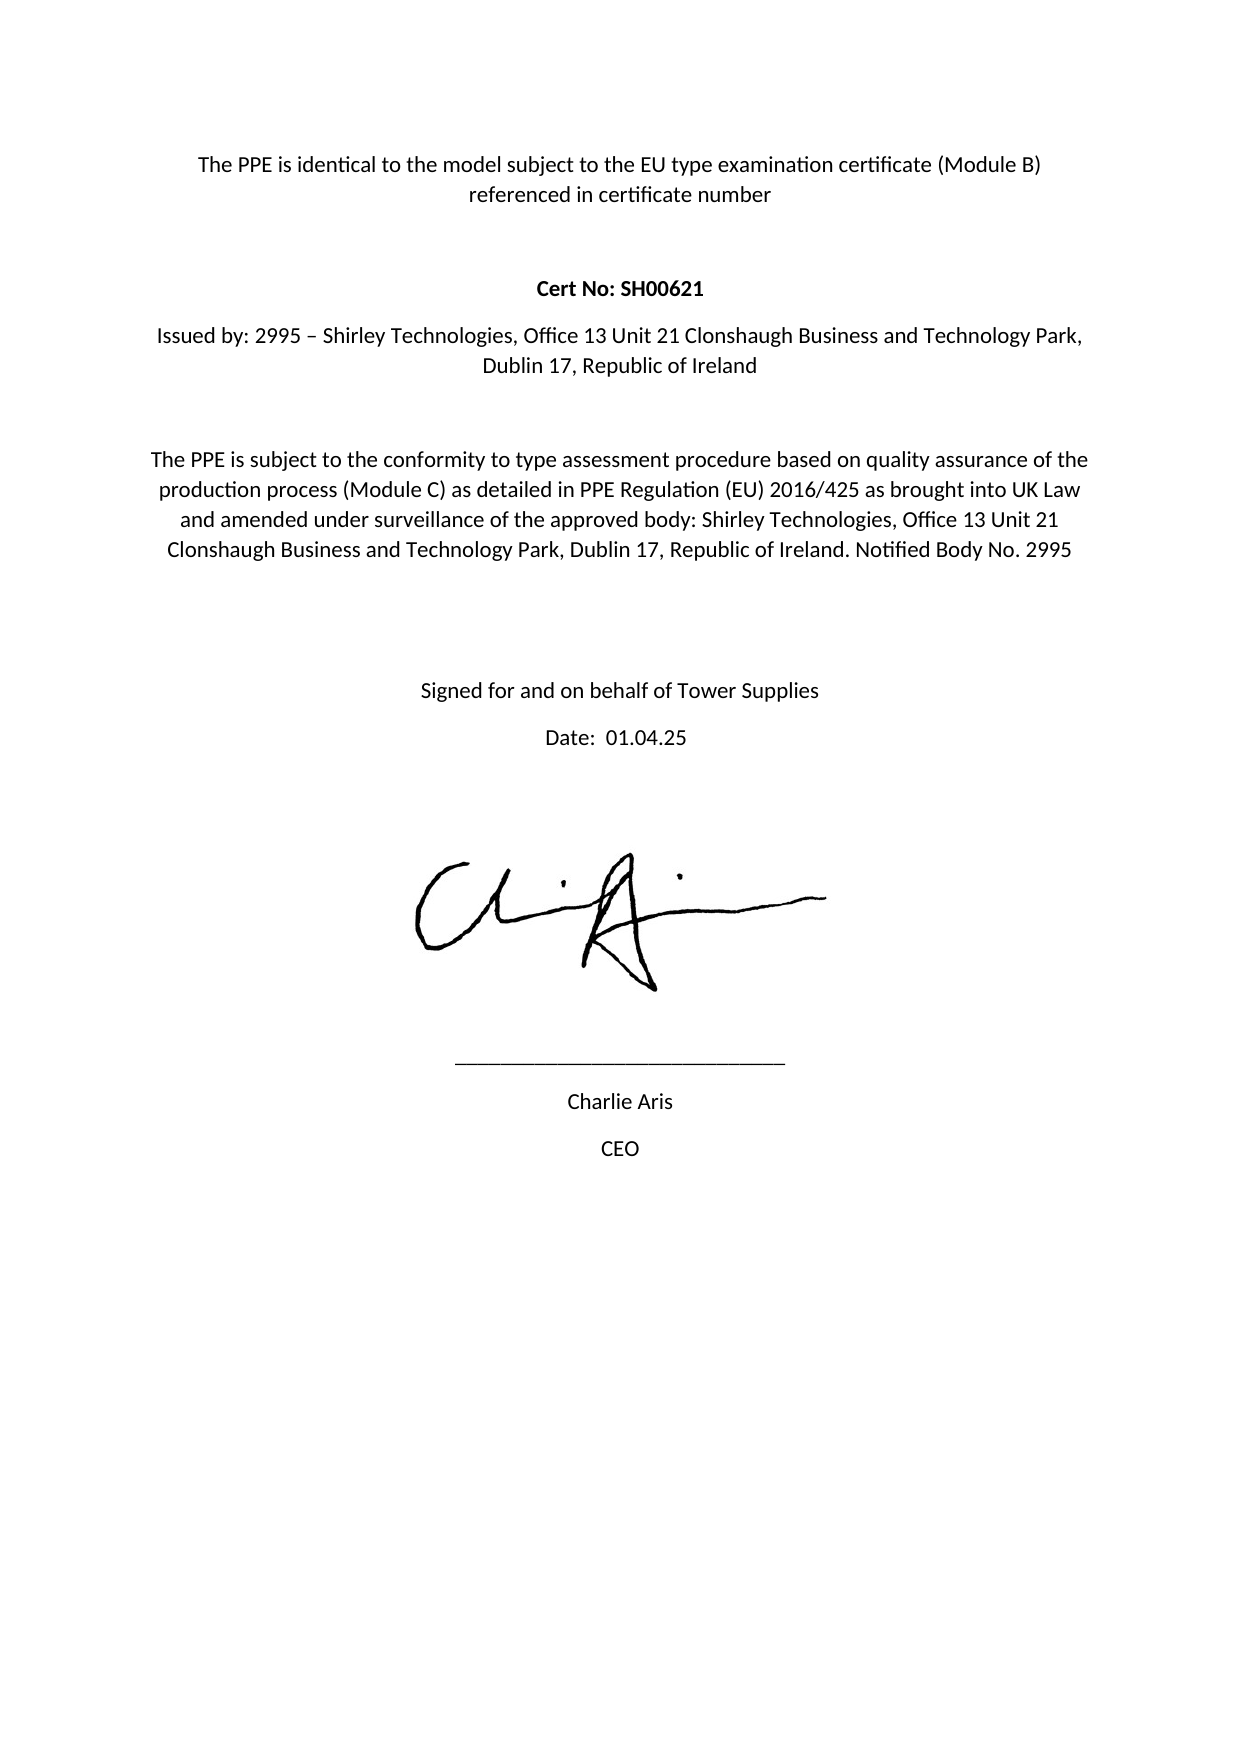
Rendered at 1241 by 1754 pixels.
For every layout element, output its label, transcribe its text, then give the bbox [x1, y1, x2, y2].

text The PPE is identical to the model subject to the EU type examination certificate (Module B) referenced in certificate number [150, 150, 1090, 208]
text Signed for and on behalf of Tower Supplies [150, 676, 1090, 704]
text The PPE is subject to the conformity to type assessment procedure based on quality assurance of the production process (Module C) as detailed in PPE Regulation (EU) 2016/425 as brought into UK Law and amended under surveillance of the approved body: Shirley Technologies, Office 13 Unit 21 Clonshaugh Business and Technology Park, Dublin 17, Republic of Ireland. Notified Body No. 2995 [150, 445, 1090, 563]
text Charlie Aris [150, 1087, 1090, 1115]
text _____________________________ [150, 1040, 1090, 1068]
text Date: 01.04.25 [150, 723, 1090, 751]
picture [397, 816, 843, 1022]
text CEO [150, 1134, 1090, 1162]
text Issued by: 2995 – Shirley Technologies, Office 13 Unit 21 Clonshaugh Business and Technology Park, Dublin 17, Republic of Ireland [150, 321, 1090, 379]
text Cert No: SH00621 [150, 274, 1090, 302]
